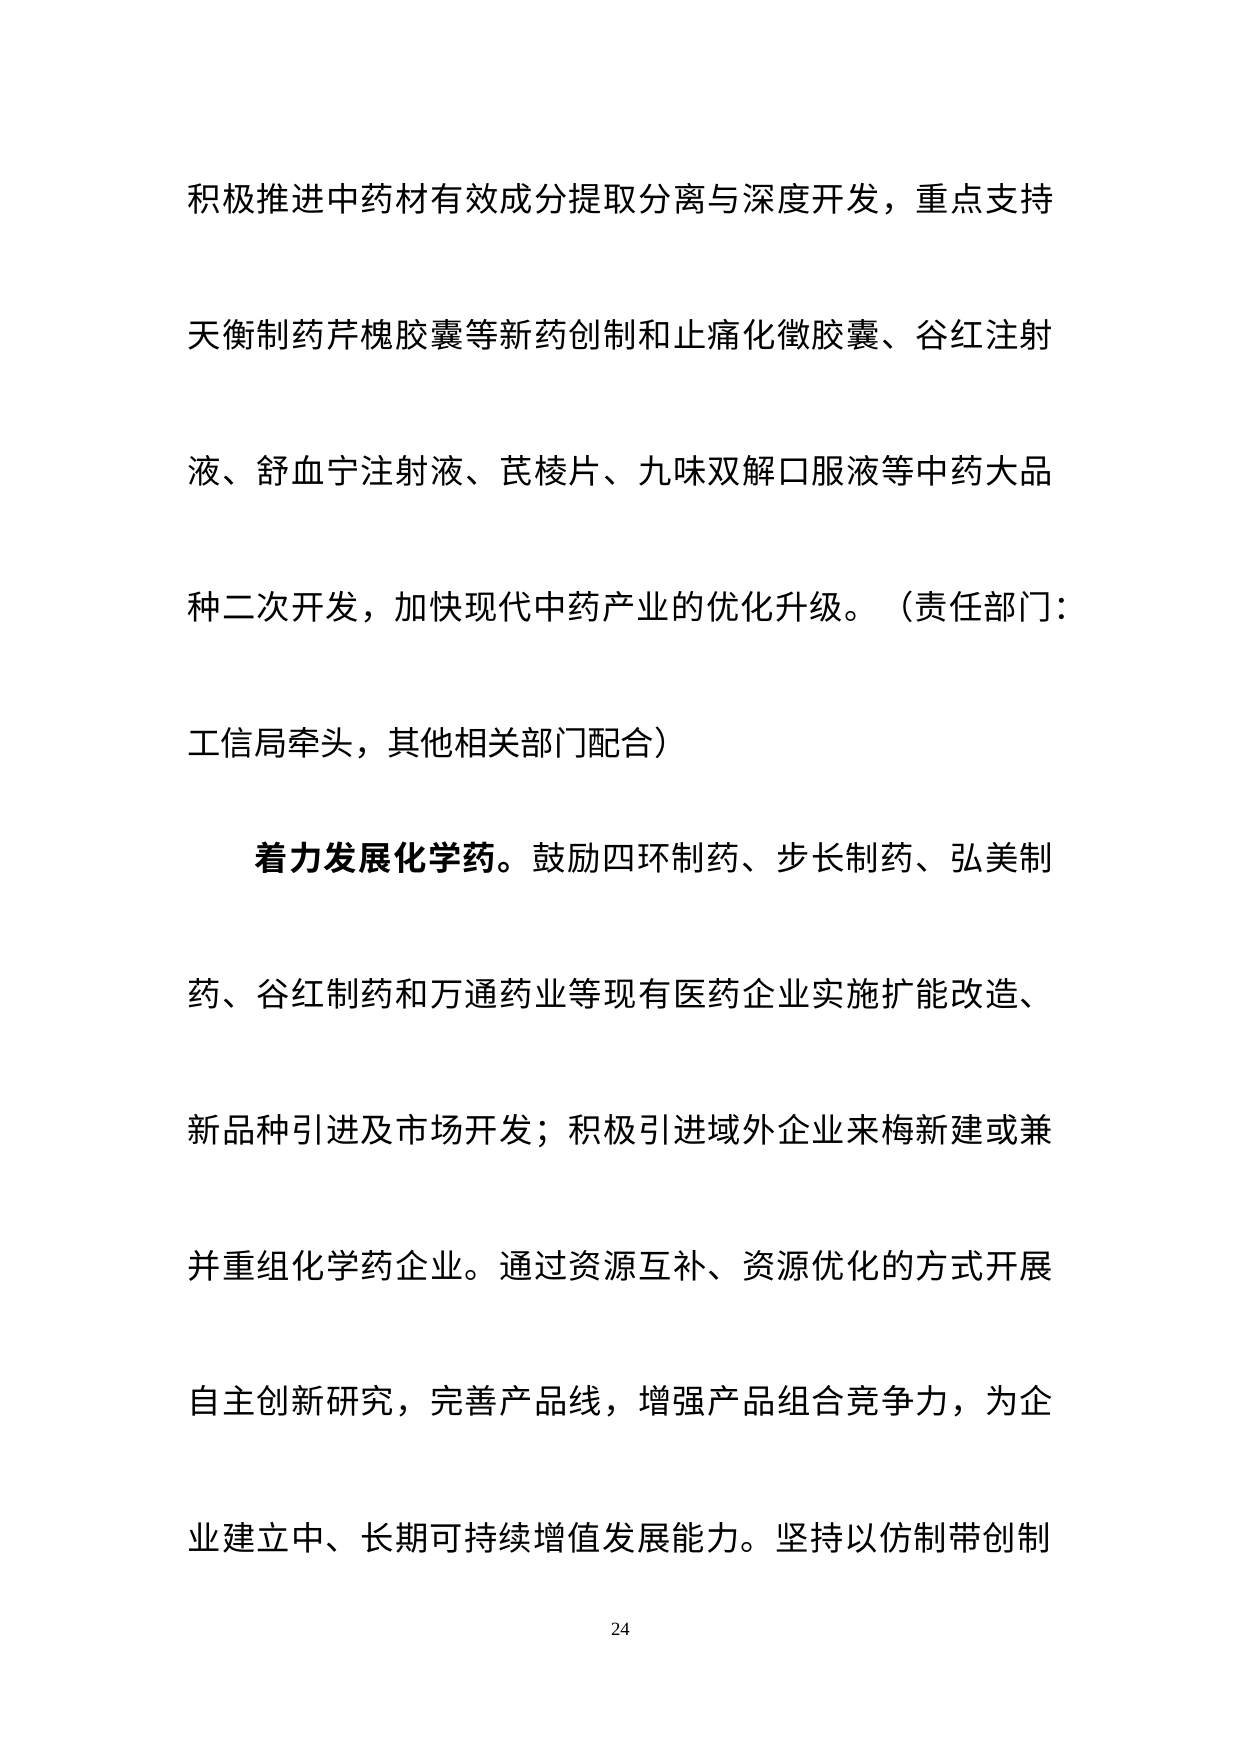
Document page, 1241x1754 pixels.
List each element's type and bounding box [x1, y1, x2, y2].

text [187, 810, 1053, 1581]
text [187, 152, 1053, 786]
